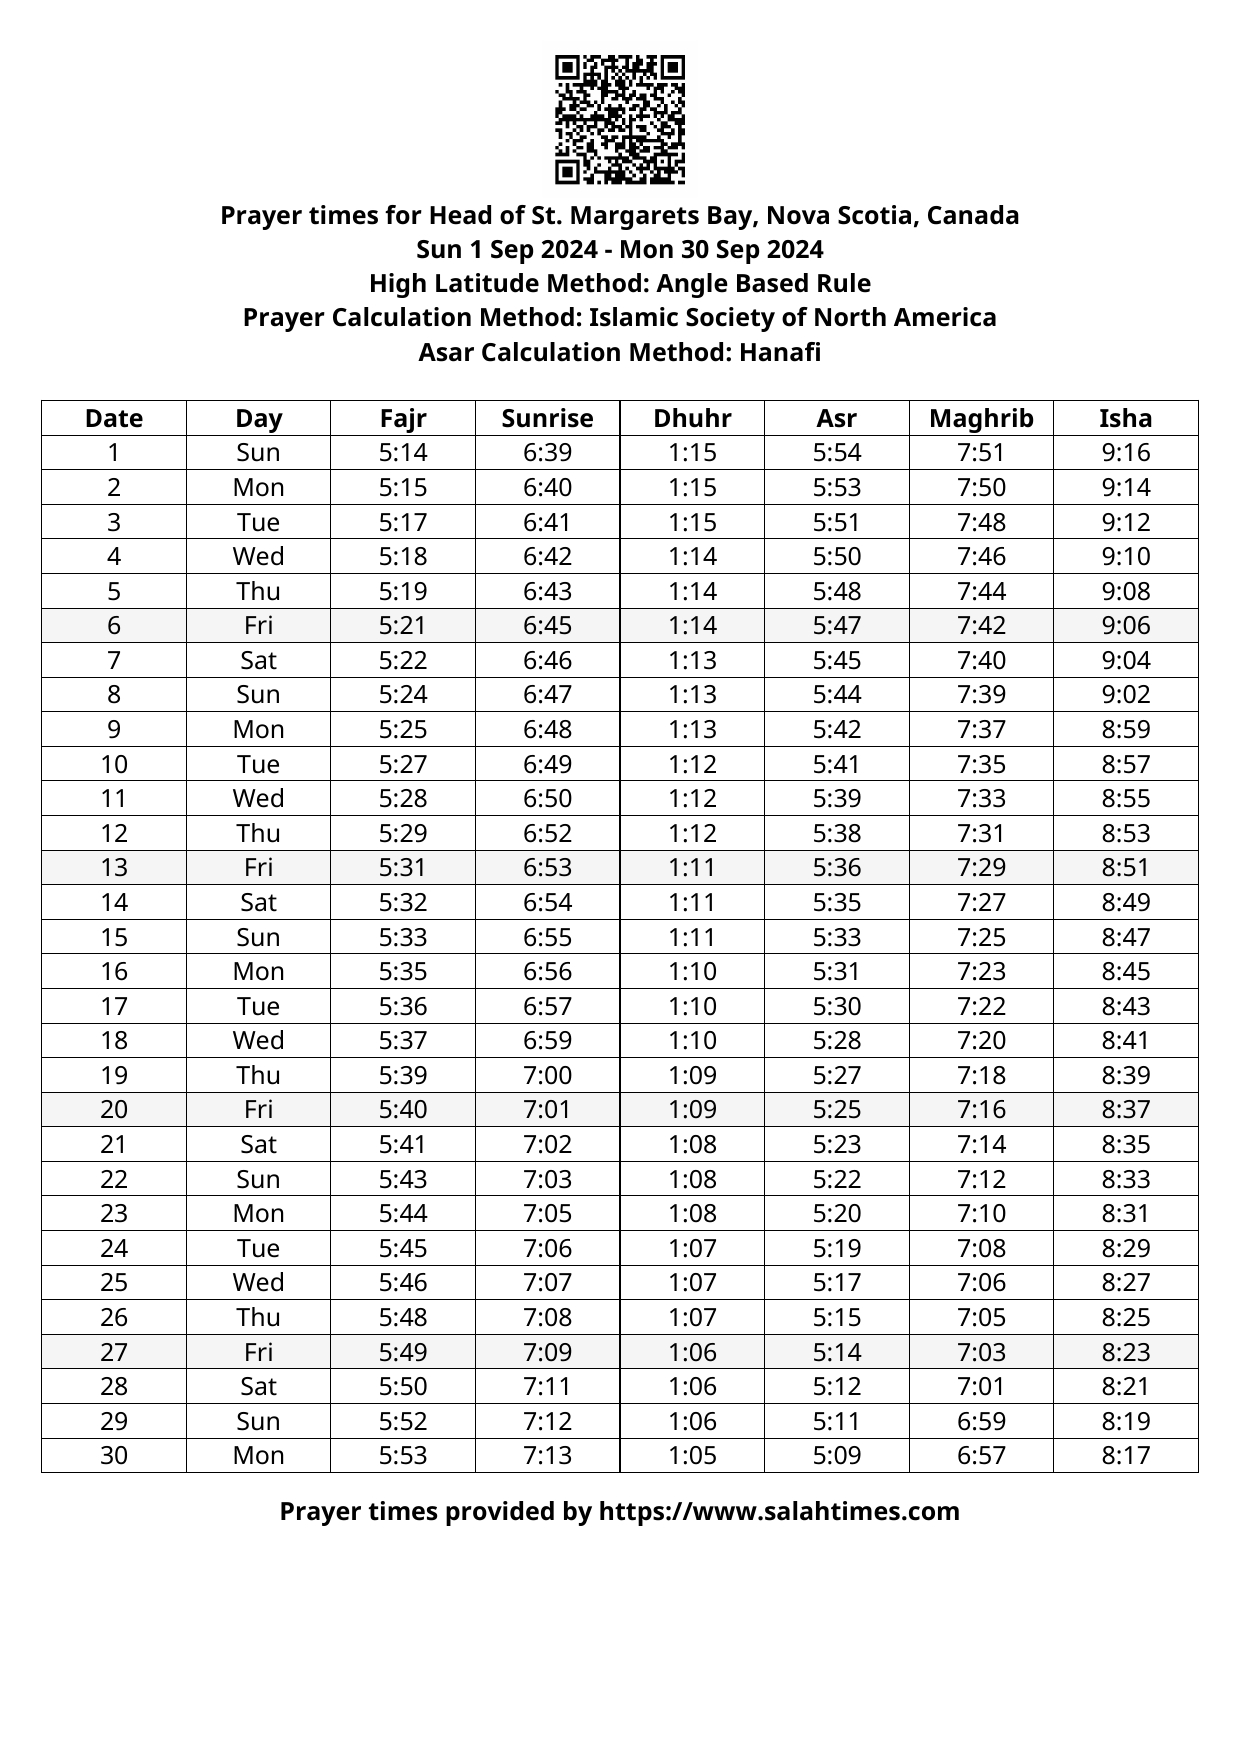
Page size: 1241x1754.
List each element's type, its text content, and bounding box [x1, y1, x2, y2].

table_cell 5:27 [765, 1058, 909, 1092]
table_cell 1:06 [621, 1335, 764, 1368]
table_cell Thu [187, 1058, 330, 1092]
table_cell 5:50 [331, 1369, 475, 1403]
table_cell 5:31 [331, 851, 475, 884]
table_cell 1:14 [621, 574, 764, 607]
table_cell 2 [42, 470, 186, 504]
table_cell 7:12 [476, 1404, 619, 1437]
table_cell 5:35 [765, 885, 909, 919]
table_cell 7:01 [476, 1093, 619, 1126]
table_cell Fri [187, 1093, 330, 1126]
table_cell 8:45 [1054, 954, 1198, 988]
table_cell 5:51 [765, 505, 909, 538]
table_cell 9:08 [1054, 574, 1198, 607]
table_cell 1:10 [621, 989, 764, 1022]
table_cell 25 [42, 1266, 186, 1299]
table_cell 9:02 [1054, 678, 1198, 711]
table_cell 6:42 [476, 539, 619, 573]
table_cell 8:23 [1054, 1335, 1198, 1368]
table_cell 6:40 [476, 470, 619, 504]
table_cell 5:14 [765, 1335, 909, 1368]
table_cell 5:27 [331, 747, 475, 780]
table_cell 11 [42, 781, 186, 815]
table_cell 1:08 [621, 1127, 764, 1161]
table_cell 5:43 [331, 1162, 475, 1195]
table_cell 1:12 [621, 816, 764, 849]
table_cell 10 [42, 747, 186, 780]
table_cell 5:18 [331, 539, 475, 573]
table_cell 1:06 [621, 1404, 764, 1437]
table_cell 28 [42, 1369, 186, 1403]
table_cell 1:07 [621, 1231, 764, 1264]
table_cell 5:17 [331, 505, 475, 538]
table_cell 6:39 [476, 436, 619, 469]
table_cell 23 [42, 1196, 186, 1230]
table_cell 5:23 [765, 1127, 909, 1161]
table_cell 8:57 [1054, 747, 1198, 780]
table_cell Sun [187, 1162, 330, 1195]
table_cell Fri [187, 1335, 330, 1368]
table_cell 5:32 [331, 885, 475, 919]
table_cell 1:12 [621, 781, 764, 815]
table_cell Mon [187, 954, 330, 988]
table_cell 1:11 [621, 851, 764, 884]
table_cell 3 [42, 505, 186, 538]
table_cell 5:21 [331, 609, 475, 642]
table_cell 8:25 [1054, 1300, 1198, 1334]
table_cell 7:08 [910, 1231, 1053, 1264]
table_cell 7:33 [910, 781, 1053, 815]
table_cell 5:14 [331, 436, 475, 469]
table_cell 1:05 [621, 1439, 764, 1472]
table_cell Fri [187, 609, 330, 642]
table_cell 1:08 [621, 1196, 764, 1230]
table_cell 6:41 [476, 505, 619, 538]
table_cell 8:51 [1054, 851, 1198, 884]
table_cell 7:20 [910, 1024, 1053, 1057]
table_cell 7:29 [910, 851, 1053, 884]
table_cell 7:16 [910, 1093, 1053, 1126]
table_cell Sat [187, 643, 330, 677]
text High Latitude Method: Angle Based Rule [42, 266, 1198, 300]
table_cell 7:06 [910, 1266, 1053, 1299]
table_cell 5:44 [765, 678, 909, 711]
table_cell Mon [187, 712, 330, 746]
table_cell 5:48 [331, 1300, 475, 1334]
table_cell 7:07 [476, 1266, 619, 1299]
text Asar Calculation Method: Hanafi [42, 334, 1198, 368]
table_cell 5:39 [331, 1058, 475, 1092]
table_cell 8:59 [1054, 712, 1198, 746]
table_cell 1:14 [621, 539, 764, 573]
table_cell 5:19 [765, 1231, 909, 1264]
table_cell 8:31 [1054, 1196, 1198, 1230]
table_cell 5:49 [331, 1335, 475, 1368]
table_cell 5:15 [331, 470, 475, 504]
table_header Date [42, 401, 186, 434]
table_cell 5 [42, 574, 186, 607]
table_cell 7:08 [476, 1300, 619, 1334]
table_cell 7:03 [476, 1162, 619, 1195]
table_cell 5:48 [765, 574, 909, 607]
table_cell 5:09 [765, 1439, 909, 1472]
table_cell 8:29 [1054, 1231, 1198, 1264]
table_cell 4 [42, 539, 186, 573]
table_cell Thu [187, 1300, 330, 1334]
table_cell 21 [42, 1127, 186, 1161]
table_header Asr [765, 401, 909, 434]
table_cell Sun [187, 436, 330, 469]
table_cell Mon [187, 470, 330, 504]
table_cell 5:11 [765, 1404, 909, 1437]
table_cell 5:52 [331, 1404, 475, 1437]
table_cell 5:36 [765, 851, 909, 884]
table_cell 5:39 [765, 781, 909, 815]
table_cell 7:18 [910, 1058, 1053, 1092]
table_cell 5:45 [765, 643, 909, 677]
text Prayer times provided by https://www.salahtimes.com [42, 1494, 1198, 1528]
table_cell Tue [187, 1231, 330, 1264]
text Prayer times for Head of St. Margarets Bay, Nova Scotia, Canada [42, 198, 1198, 232]
table_cell Wed [187, 1024, 330, 1057]
table_cell 1 [42, 436, 186, 469]
table_cell 7:40 [910, 643, 1053, 677]
table_cell 1:14 [621, 609, 764, 642]
table_cell 8:33 [1054, 1162, 1198, 1195]
table_cell 5:20 [765, 1196, 909, 1230]
table_cell 8:43 [1054, 989, 1198, 1022]
table_cell 7:14 [910, 1127, 1053, 1161]
table_cell 6:48 [476, 712, 619, 746]
table_cell 5:15 [765, 1300, 909, 1334]
table_cell 29 [42, 1404, 186, 1437]
table_cell 7:03 [910, 1335, 1053, 1368]
table_cell 7:44 [910, 574, 1053, 607]
table_cell 7:06 [476, 1231, 619, 1264]
table_cell 7:25 [910, 920, 1053, 953]
table_cell 7:37 [910, 712, 1053, 746]
table_cell 6:59 [476, 1024, 619, 1057]
table_cell 9:16 [1054, 436, 1198, 469]
table_cell 5:45 [331, 1231, 475, 1264]
table_cell Sun [187, 678, 330, 711]
table_cell 19 [42, 1058, 186, 1092]
table_cell 1:09 [621, 1058, 764, 1092]
table_cell Tue [187, 989, 330, 1022]
table_cell 5:37 [331, 1024, 475, 1057]
table_cell 7 [42, 643, 186, 677]
table_cell 5:38 [765, 816, 909, 849]
table_cell 6:45 [476, 609, 619, 642]
table_cell 5:47 [765, 609, 909, 642]
table_cell 7:11 [476, 1369, 619, 1403]
table_cell 1:11 [621, 920, 764, 953]
table_cell Thu [187, 574, 330, 607]
table_cell 5:46 [331, 1266, 475, 1299]
table_cell 6:54 [476, 885, 619, 919]
table_cell 5:40 [331, 1093, 475, 1126]
table_cell 16 [42, 954, 186, 988]
table_cell 8:19 [1054, 1404, 1198, 1437]
table_cell 7:35 [910, 747, 1053, 780]
table_cell 9:14 [1054, 470, 1198, 504]
table_cell 5:12 [765, 1369, 909, 1403]
table_cell 5:25 [331, 712, 475, 746]
table_cell 5:53 [765, 470, 909, 504]
table_cell Mon [187, 1196, 330, 1230]
table_cell 7:13 [476, 1439, 619, 1472]
table_cell Wed [187, 1266, 330, 1299]
table_cell 15 [42, 920, 186, 953]
table_cell 17 [42, 989, 186, 1022]
table_cell 8:27 [1054, 1266, 1198, 1299]
table_cell Sat [187, 885, 330, 919]
table_cell 6:50 [476, 781, 619, 815]
table_cell 6:49 [476, 747, 619, 780]
table_cell 8 [42, 678, 186, 711]
table_cell 8:41 [1054, 1024, 1198, 1057]
table_cell 1:15 [621, 436, 764, 469]
table_cell Sun [187, 1404, 330, 1437]
table_cell 6:46 [476, 643, 619, 677]
table_cell 30 [42, 1439, 186, 1472]
table_cell 5:33 [765, 920, 909, 953]
table_cell 7:05 [910, 1300, 1053, 1334]
table_cell 5:17 [765, 1266, 909, 1299]
table_cell Wed [187, 539, 330, 573]
table_cell 8:47 [1054, 920, 1198, 953]
table_header Day [187, 401, 330, 434]
table_cell 13 [42, 851, 186, 884]
table_cell 7:27 [910, 885, 1053, 919]
table_cell Fri [187, 851, 330, 884]
picture [542, 41, 699, 198]
text Prayer Calculation Method: Islamic Society of North America [42, 300, 1198, 334]
table_cell 1:08 [621, 1162, 764, 1195]
table_cell 1:11 [621, 885, 764, 919]
table_cell 7:31 [910, 816, 1053, 849]
table_cell 6 [42, 609, 186, 642]
table_cell 8:49 [1054, 885, 1198, 919]
table_cell 1:13 [621, 712, 764, 746]
table_cell 1:06 [621, 1369, 764, 1403]
table_cell 18 [42, 1024, 186, 1057]
table_cell 8:35 [1054, 1127, 1198, 1161]
table_cell 5:35 [331, 954, 475, 988]
table_cell 1:13 [621, 678, 764, 711]
table_cell 1:09 [621, 1093, 764, 1126]
table_cell 1:10 [621, 1024, 764, 1057]
table_cell 5:28 [331, 781, 475, 815]
table_cell 24 [42, 1231, 186, 1264]
table_cell 9:04 [1054, 643, 1198, 677]
table_cell 1:12 [621, 747, 764, 780]
table_cell 7:42 [910, 609, 1053, 642]
table_cell 5:31 [765, 954, 909, 988]
table_cell 7:05 [476, 1196, 619, 1230]
table_cell 6:55 [476, 920, 619, 953]
table_cell Tue [187, 505, 330, 538]
table_cell 7:39 [910, 678, 1053, 711]
table_cell 5:22 [765, 1162, 909, 1195]
table_cell 5:42 [765, 712, 909, 746]
table_cell 5:30 [765, 989, 909, 1022]
table_cell 1:15 [621, 505, 764, 538]
table_cell 8:55 [1054, 781, 1198, 815]
table_cell 14 [42, 885, 186, 919]
table_cell 5:53 [331, 1439, 475, 1472]
table_cell 6:56 [476, 954, 619, 988]
table_cell 6:59 [910, 1404, 1053, 1437]
table_cell 8:21 [1054, 1369, 1198, 1403]
table_cell 5:54 [765, 436, 909, 469]
text Sun 1 Sep 2024 - Mon 30 Sep 2024 [42, 232, 1198, 266]
table_cell 9:06 [1054, 609, 1198, 642]
table_cell 1:15 [621, 470, 764, 504]
table_cell 7:50 [910, 470, 1053, 504]
table_cell 9 [42, 712, 186, 746]
table_cell 22 [42, 1162, 186, 1195]
table_header Sunrise [476, 401, 619, 434]
table_cell 7:10 [910, 1196, 1053, 1230]
table_cell 5:41 [331, 1127, 475, 1161]
table_cell 26 [42, 1300, 186, 1334]
table_cell 5:36 [331, 989, 475, 1022]
table_cell 8:53 [1054, 816, 1198, 849]
table_cell 6:57 [910, 1439, 1053, 1472]
table_cell 8:39 [1054, 1058, 1198, 1092]
table_cell 5:44 [331, 1196, 475, 1230]
table_cell 8:17 [1054, 1439, 1198, 1472]
table_cell 7:00 [476, 1058, 619, 1092]
table_cell 6:52 [476, 816, 619, 849]
table_cell 6:53 [476, 851, 619, 884]
table_cell 7:48 [910, 505, 1053, 538]
table_cell 5:50 [765, 539, 909, 573]
table_cell 5:33 [331, 920, 475, 953]
table_cell 1:07 [621, 1300, 764, 1334]
table_cell 1:10 [621, 954, 764, 988]
table_cell 7:12 [910, 1162, 1053, 1195]
table_cell 1:07 [621, 1266, 764, 1299]
table_cell 7:46 [910, 539, 1053, 573]
table_header Maghrib [910, 401, 1053, 434]
table_cell 7:01 [910, 1369, 1053, 1403]
table_cell 12 [42, 816, 186, 849]
table_cell 7:02 [476, 1127, 619, 1161]
table_header Fajr [331, 401, 475, 434]
table_cell 7:51 [910, 436, 1053, 469]
table_cell 20 [42, 1093, 186, 1126]
table_cell 5:25 [765, 1093, 909, 1126]
table_cell Sat [187, 1369, 330, 1403]
table_cell Thu [187, 816, 330, 849]
table_cell 6:57 [476, 989, 619, 1022]
table_cell 5:28 [765, 1024, 909, 1057]
table_cell 6:43 [476, 574, 619, 607]
table_header Isha [1054, 401, 1198, 434]
table_cell 5:29 [331, 816, 475, 849]
table_cell 9:10 [1054, 539, 1198, 573]
table_cell Tue [187, 747, 330, 780]
table_cell Mon [187, 1439, 330, 1472]
table_cell 7:09 [476, 1335, 619, 1368]
table_header Dhuhr [621, 401, 764, 434]
table_cell 6:47 [476, 678, 619, 711]
table_cell 8:37 [1054, 1093, 1198, 1126]
table_cell 1:13 [621, 643, 764, 677]
table_cell Sat [187, 1127, 330, 1161]
table_cell 7:22 [910, 989, 1053, 1022]
table_cell 5:22 [331, 643, 475, 677]
table_cell 5:41 [765, 747, 909, 780]
table_cell 7:23 [910, 954, 1053, 988]
table_cell 5:24 [331, 678, 475, 711]
table_cell 9:12 [1054, 505, 1198, 538]
table_cell Sun [187, 920, 330, 953]
table_cell 27 [42, 1335, 186, 1368]
table_cell 5:19 [331, 574, 475, 607]
table_cell Wed [187, 781, 330, 815]
